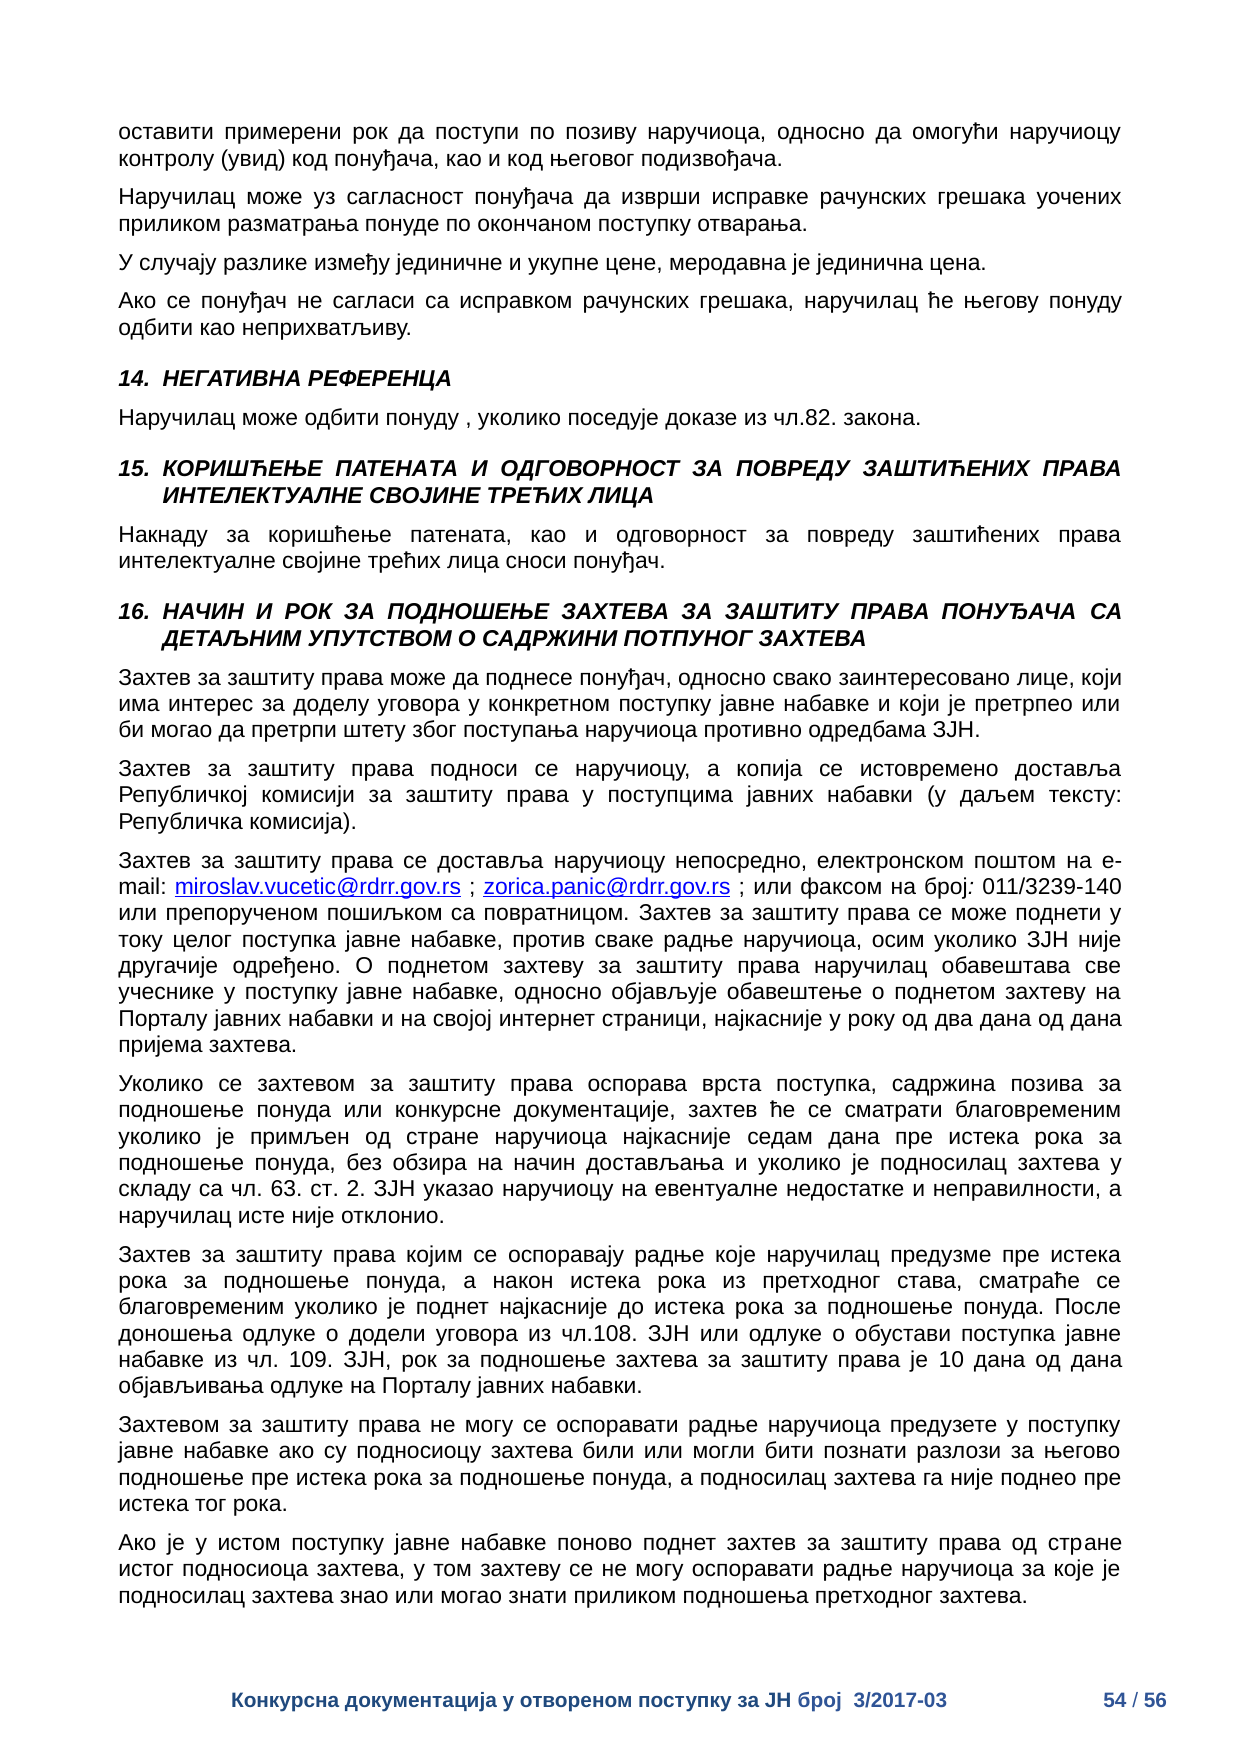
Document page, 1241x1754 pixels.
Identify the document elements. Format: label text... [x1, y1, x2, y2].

list КОРИШЋЕЊЕ ПАТЕНАТА И ОДГОВОРНОСТ ЗА ПОВРЕДУ ЗАШТИЋЕНИХ ПРАВА ИНТЕЛЕКТУАЛНЕ СВОЈИНЕ ТРЕЋИХ ЛИЦА [118, 455, 1122, 508]
text У случају разлике између јединичне и укупне цене, меродавна је јединична цена. [118, 248, 1122, 275]
text Ако се понуђач не сагласи са исправком рачунских грешака, наручилац ће његову понуду одбити као неприхватљиву. [118, 287, 1122, 340]
list НЕГАТИВНА РЕФЕРЕНЦА [118, 365, 1122, 391]
text Захтев за заштиту права подноси се наручиоцу, а копија се истовремено доставља Републичкој комисији за заштиту права у поступцима јавних набавки (у даљем тексту: Републичка комисија). [118, 755, 1122, 834]
text Уколико се захтевом за заштиту права оспорава врста поступка, садржина позива за подношење понуда или конкурсне документације, захтев ће се сматрати благовременим уколико је примљен од стране наручиоца најкасније седам дана пре истека рока за подношење понуда, без обзира на начин достављања и уколико је подносилац захтева у складу са чл. 63. ст. 2. ЗЈН указао наручиоцу на евентуалне недостатке и неправилности, а наручилац исте није отклонио. [118, 1070, 1122, 1228]
text Наручилац може одбити понуду , уколико поседује доказе из чл.82. закона. [118, 404, 1122, 430]
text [118, 118, 1122, 171]
text Накнаду за коришћење патената, као и одговорност за повреду заштићених права интелектуалне својине трећих лица сноси понуђач. [118, 521, 1122, 573]
text Захтев за заштиту права којим се оспоравају радње које наручилац предузме пре истека рока за подношење понуда, а након истека рока из претходног става, сматраће се благовременим уколико је поднет најкасније до истека рока за подношење понуда. После доношења одлуке о додели уговора из чл.108. ЗЈН или одлуке о обустави поступка јавне набавке из чл. 109. ЗЈН, рок за подношење захтева за заштиту права је 10 дана од дана објављивања одлуке на Порталу јавних набавки. [118, 1241, 1122, 1399]
text Наручилац може уз сагласност понуђача да изврши исправке рачунских грешака уочених приликом разматрања понуде по окончаном поступку отварања. [118, 183, 1122, 236]
text Захтев за заштиту права може да поднесе понуђач, односно свако заинтересовано лице, који има интерес за доделу уговора у конкретном поступку јавне набавке и који је претрпео или би могао да претрпи штету због поступања наручиоца противно одредбама ЗЈН. [118, 663, 1122, 742]
list НАЧИН И РОК ЗА ПОДНОШЕЊЕ ЗАХТЕВА ЗА ЗАШТИТУ ПРАВА ПОНУЂАЧА СА ДЕТАЉНИМ УПУТСТВОМ О САДРЖИНИ ПОТПУНОГ ЗАХТЕВА [118, 598, 1122, 651]
text Ако је у истом поступку јавне набавке поново поднет захтев за заштиту права од стране истог подносиоца захтева, у том захтеву се не могу оспоравати радње наручиоца за које је подносилац захтева знао или могао знати приликом подношења претходног захтева. [118, 1529, 1122, 1608]
text Захтев за заштиту права се доставља наручиоцу непосредно, електронском поштом на e-mail: miroslav.vucetic@rdrr.gov.rs ; zorica.panic@rdrr.gov.rs ; или факсом на број: 011/3239-140 или препорученом пошиљком са повратницом. Захтев за заштиту права се може поднети у току целог поступка јавне набавке, против сваке радње наручиоца, осим уколико ЗЈН није другачије одређено. О поднетом захтеву за заштиту права наручилац обавештава све учеснике у поступку јавне набавке, односно објављује обавештење о поднетом захтеву на Порталу јавних набавки и на својој интернет страници, најкасније у року од два дана од дана пријема захтева. [118, 847, 1122, 1057]
text Захтевом за заштиту права не могу се оспоравати радње наручиоца предузете у поступку јавне набавке ако су подносиоцу захтева били или могли бити познати разлози за његово подношење пре истека рока за подношење понуда, а подносилац захтева га није поднео пре истека тог рока. [118, 1411, 1122, 1517]
